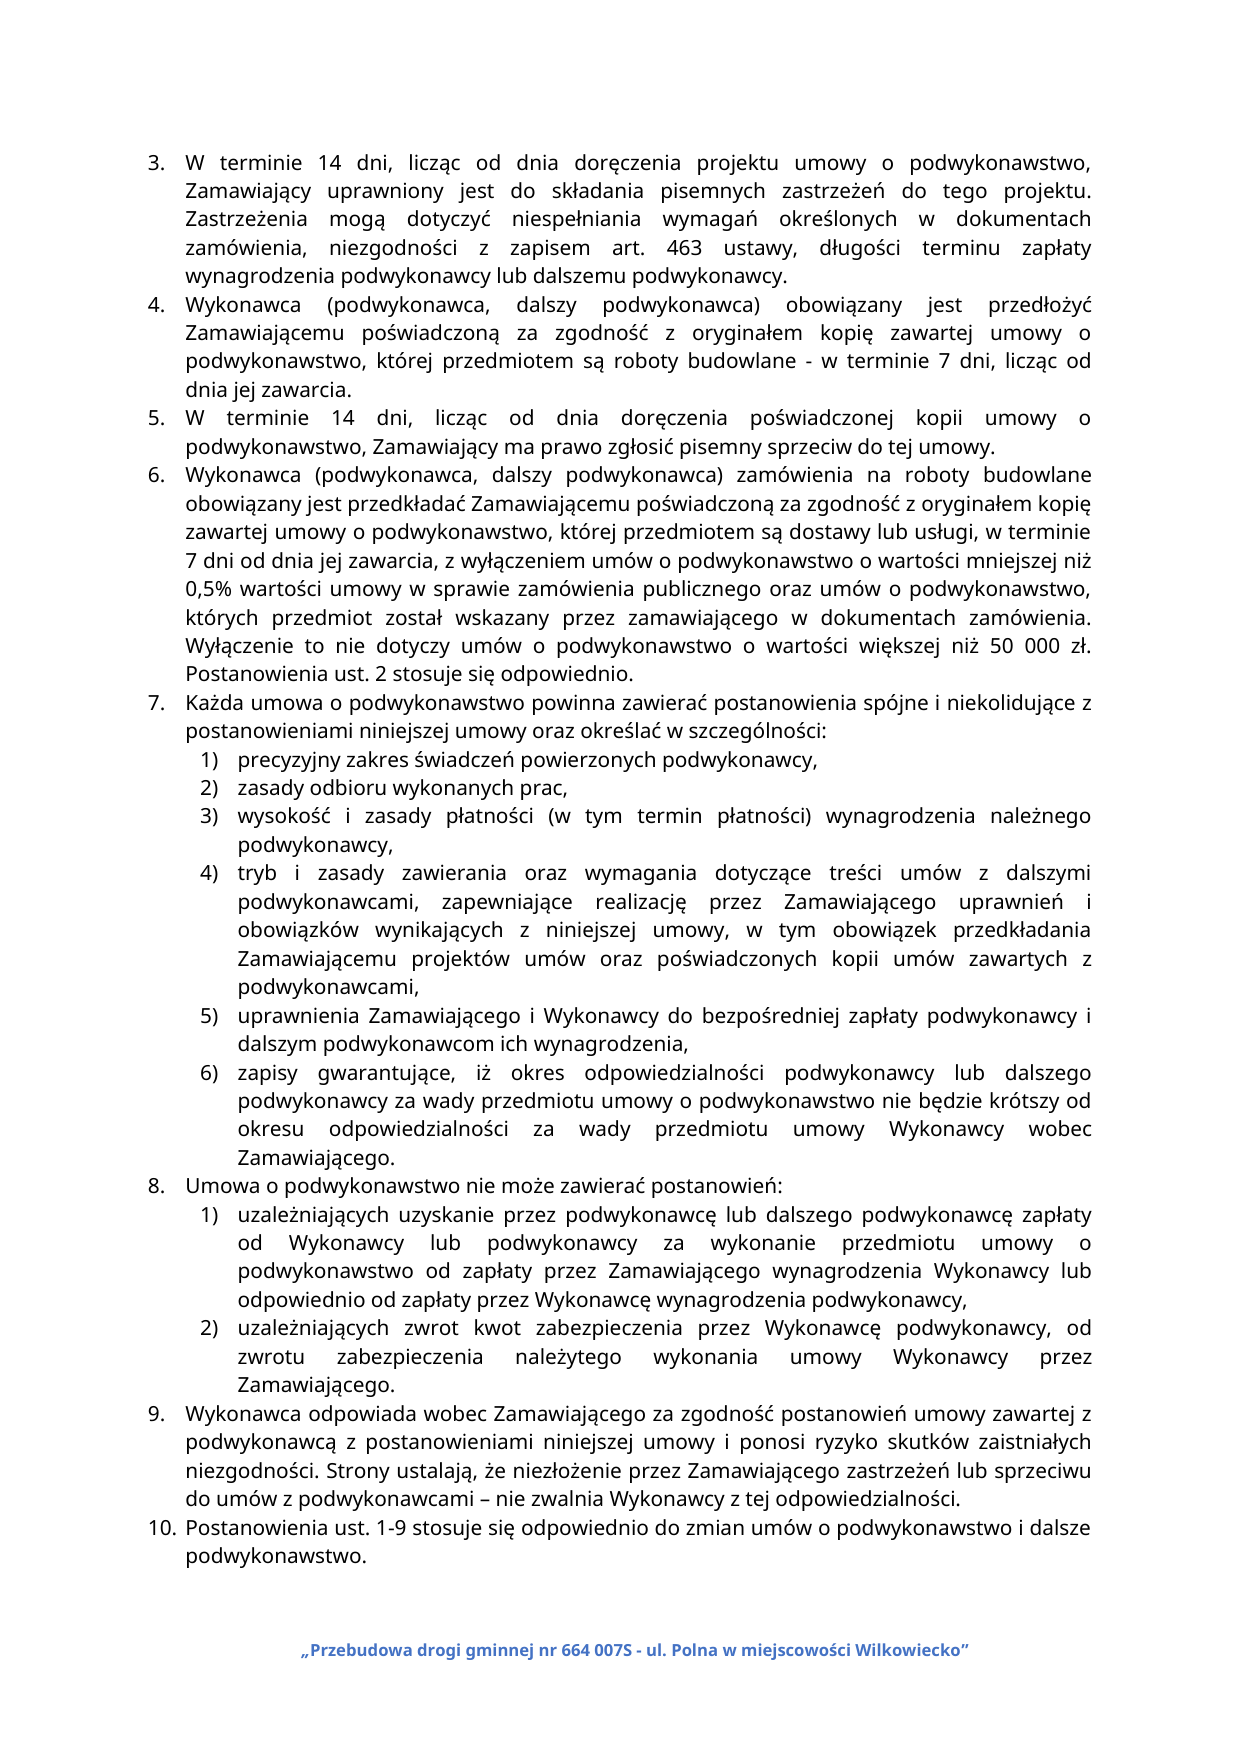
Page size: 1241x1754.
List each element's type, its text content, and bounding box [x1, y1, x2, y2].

list precyzyjny zakres świadczeń powierzonych podwykonawcy, [200, 745, 1093, 773]
list Każda umowa o podwykonawstwo powinna zawierać postanowienia spójne i niekolidujące z postanowieniami niniejszej umowy oraz określać w szczególności: [148, 688, 1093, 745]
list zapisy gwarantujące, iż okres odpowiedzialności podwykonawcy lub dalszego podwykonawcy za wady przedmiotu umowy o podwykonawstwo nie będzie krótszy od okresu odpowiedzialności za wady przedmiotu umowy Wykonawcy wobec Zamawiającego. [200, 1058, 1093, 1171]
list Wykonawca odpowiada wobec Zamawiającego za zgodność postanowień umowy zawartej z podwykonawcą z postanowieniami niniejszej umowy i ponosi ryzyko skutków zaistniałych niezgodności. Strony ustalają, że niezłożenie przez Zamawiającego zastrzeżeń lub sprzeciwu do umów z podwykonawcami – nie zwalnia Wykonawcy z tej odpowiedzialności. [148, 1399, 1093, 1513]
list uprawnienia Zamawiającego i Wykonawcy do bezpośredniej zapłaty podwykonawcy i dalszym podwykonawcom ich wynagrodzenia, [200, 1001, 1093, 1058]
list wysokość i zasady płatności (w tym termin płatności) wynagrodzenia należnego podwykonawcy, [200, 802, 1093, 858]
list Wykonawca (podwykonawca, dalszy podwykonawca) obowiązany jest przedłożyć Zamawiającemu poświadczoną za zgodność z oryginałem kopię zawartej umowy o podwykonawstwo, której przedmiotem są roboty budowlane - w terminie 7 dni, licząc od dnia jej zawarcia. [148, 290, 1093, 403]
list uzależniających uzyskanie przez podwykonawcę lub dalszego podwykonawcę zapłaty od Wykonawcy lub podwykonawcy za wykonanie przedmiotu umowy o podwykonawstwo od zapłaty przez Zamawiającego wynagrodzenia Wykonawcy lub odpowiednio od zapłaty przez Wykonawcę wynagrodzenia podwykonawcy, [200, 1200, 1093, 1313]
list Umowa o podwykonawstwo nie może zawierać postanowień: [148, 1171, 1093, 1200]
list W terminie 14 dni, licząc od dnia doręczenia projektu umowy o podwykonawstwo, Zamawiający uprawniony jest do składania pisemnych zastrzeżeń do tego projektu. Zastrzeżenia mogą dotyczyć niespełniania wymagań określonych w dokumentach zamówienia, niezgodności z zapisem art. 463 ustawy, długości terminu zapłaty wynagrodzenia podwykonawcy lub dalszemu podwykonawcy. [148, 148, 1093, 290]
list tryb i zasady zawierania oraz wymagania dotyczące treści umów z dalszymi podwykonawcami, zapewniające realizację przez Zamawiającego uprawnień i obowiązków wynikających z niniejszej umowy, w tym obowiązek przedkładania Zamawiającemu projektów umów oraz poświadczonych kopii umów zawartych z podwykonawcami, [200, 858, 1093, 1001]
list W terminie 14 dni, licząc od dnia doręczenia poświadczonej kopii umowy o podwykonawstwo, Zamawiający ma prawo zgłosić pisemny sprzeciw do tej umowy. [148, 403, 1093, 460]
list uzależniających zwrot kwot zabezpieczenia przez Wykonawcę podwykonawcy, od zwrotu zabezpieczenia należytego wykonania umowy Wykonawcy przez Zamawiającego. [200, 1313, 1093, 1399]
list Postanowienia ust. 1-9 stosuje się odpowiednio do zmian umów o podwykonawstwo i dalsze podwykonawstwo. [148, 1513, 1093, 1569]
list Wykonawca (podwykonawca, dalszy podwykonawca) zamówienia na roboty budowlane obowiązany jest przedkładać Zamawiającemu poświadczoną za zgodność z oryginałem kopię zawartej umowy o podwykonawstwo, której przedmiotem są dostawy lub usługi, w terminie 7 dni od dnia jej zawarcia, z wyłączeniem umów o podwykonawstwo o wartości mniejszej niż 0,5% wartości umowy w sprawie zamówienia publicznego oraz umów o podwykonawstwo, których przedmiot został wskazany przez zamawiającego w dokumentach zamówienia. Wyłączenie to nie dotyczy umów o podwykonawstwo o wartości większej niż 50 000 zł. Postanowienia ust. 2 stosuje się odpowiednio. [148, 460, 1093, 688]
list zasady odbioru wykonanych prac, [200, 773, 1093, 802]
